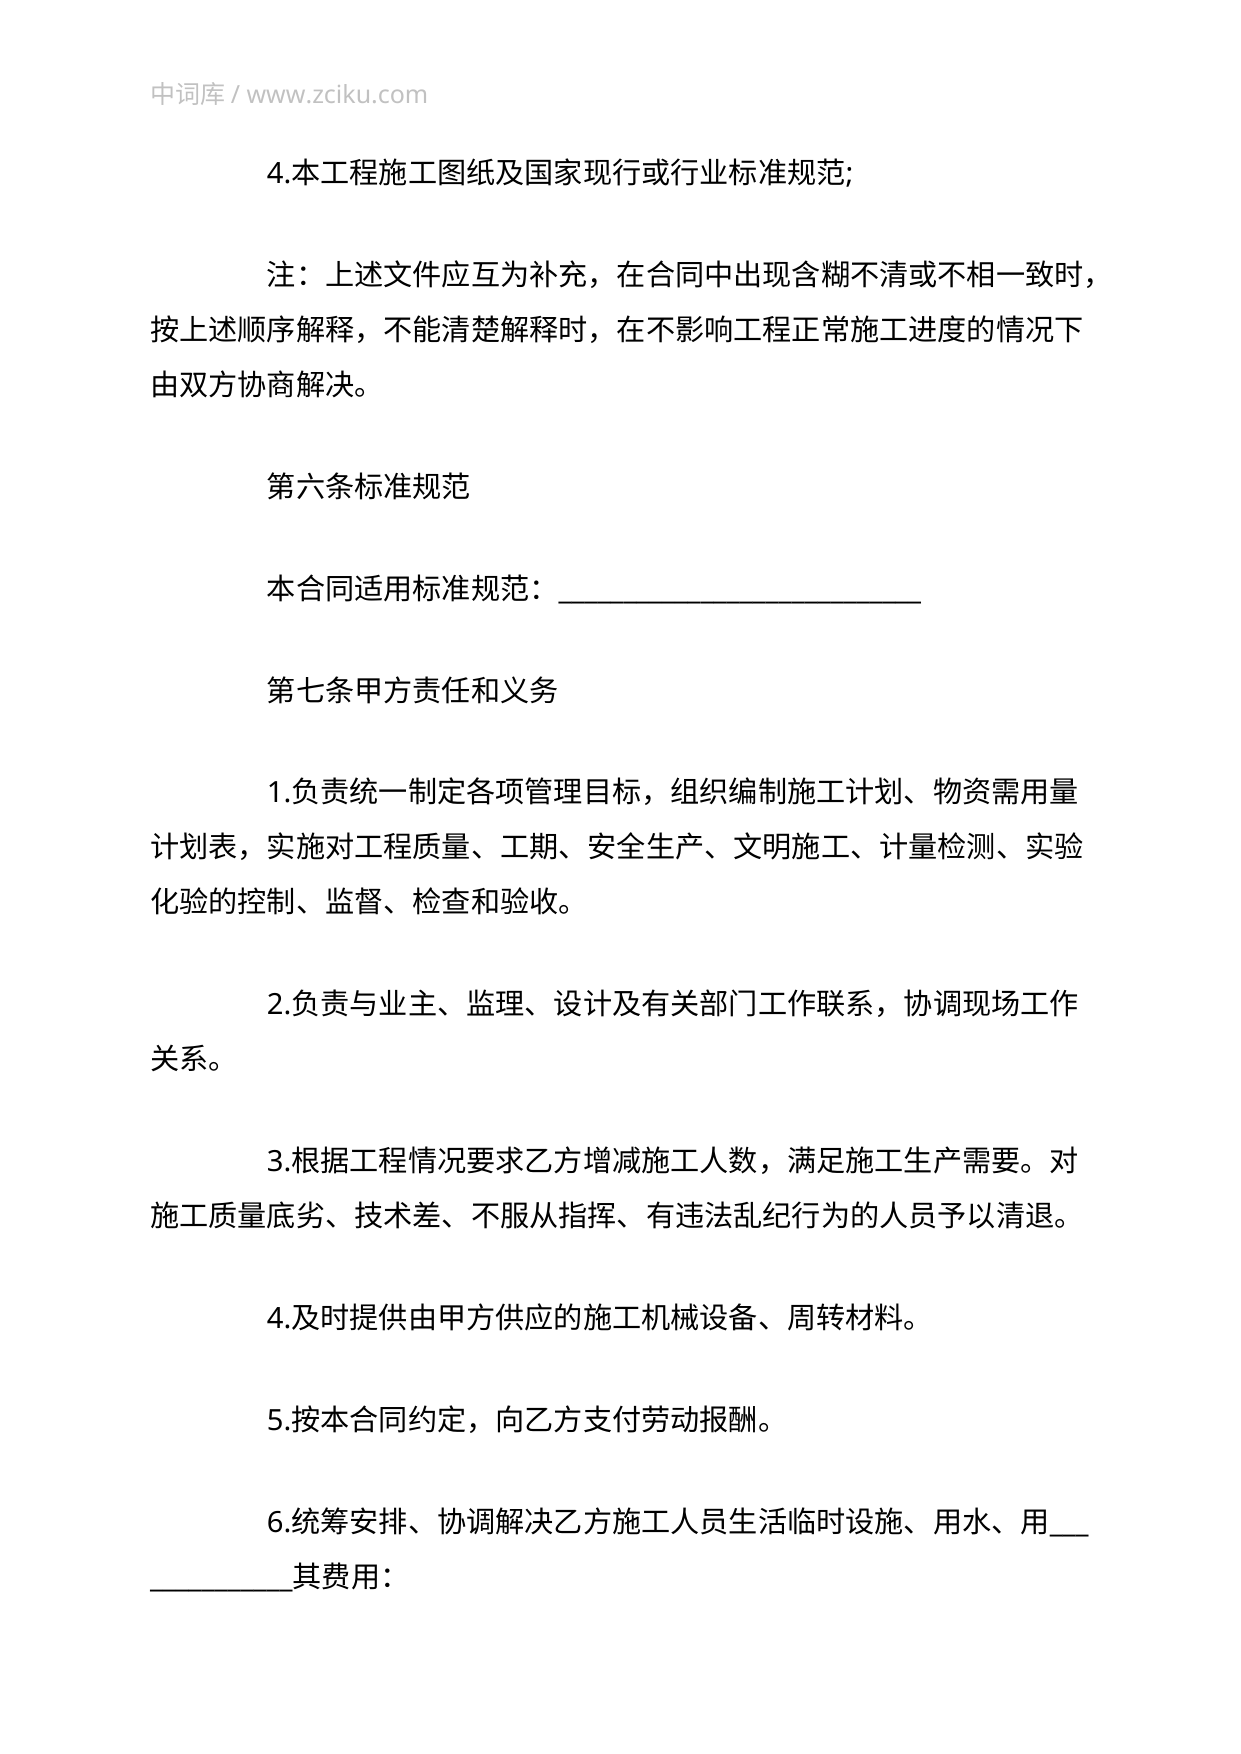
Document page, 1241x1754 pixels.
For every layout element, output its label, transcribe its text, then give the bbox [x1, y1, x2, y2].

text 注：上述文件应互为补充，在合同中出现含糊不清或不相一致时，按上述顺序解释，不能清楚解释时，在不影响工程正常施工进度的情况下由双方协商解决。 [150, 252, 1090, 404]
text 5.按本合同约定，向乙方支付劳动报酬。 [150, 1396, 1090, 1439]
text 4.及时提供由甲方供应的施工机械设备、周转材料。 [150, 1294, 1090, 1337]
text 3.根据工程情况要求乙方增减施工人数，满足施工生产需要。对施工质量底劣、技术差、不服从指挥、有违法乱纪行为的人员予以清退。 [150, 1137, 1090, 1235]
text 4.本工程施工图纸及国家现行或行业标准规范; [150, 150, 1090, 192]
text 2.负责与业主、监理、设计及有关部门工作联系，协调现场工作关系。 [150, 981, 1090, 1078]
text 本合同适用标准规范：____________________________ [150, 565, 1090, 608]
text 第六条标准规范 [150, 463, 1090, 506]
text 6.统筹安排、协调解决乙方施工人员生活临时设施、用水、用______________其费用： [150, 1498, 1090, 1596]
text 1.负责统一制定各项管理目标，组织编制施工计划、物资需用量计划表，实施对工程质量、工期、安全生产、文明施工、计量检测、实验化验的控制、监督、检查和验收。 [150, 769, 1090, 921]
text 第七条甲方责任和义务 [150, 667, 1090, 709]
